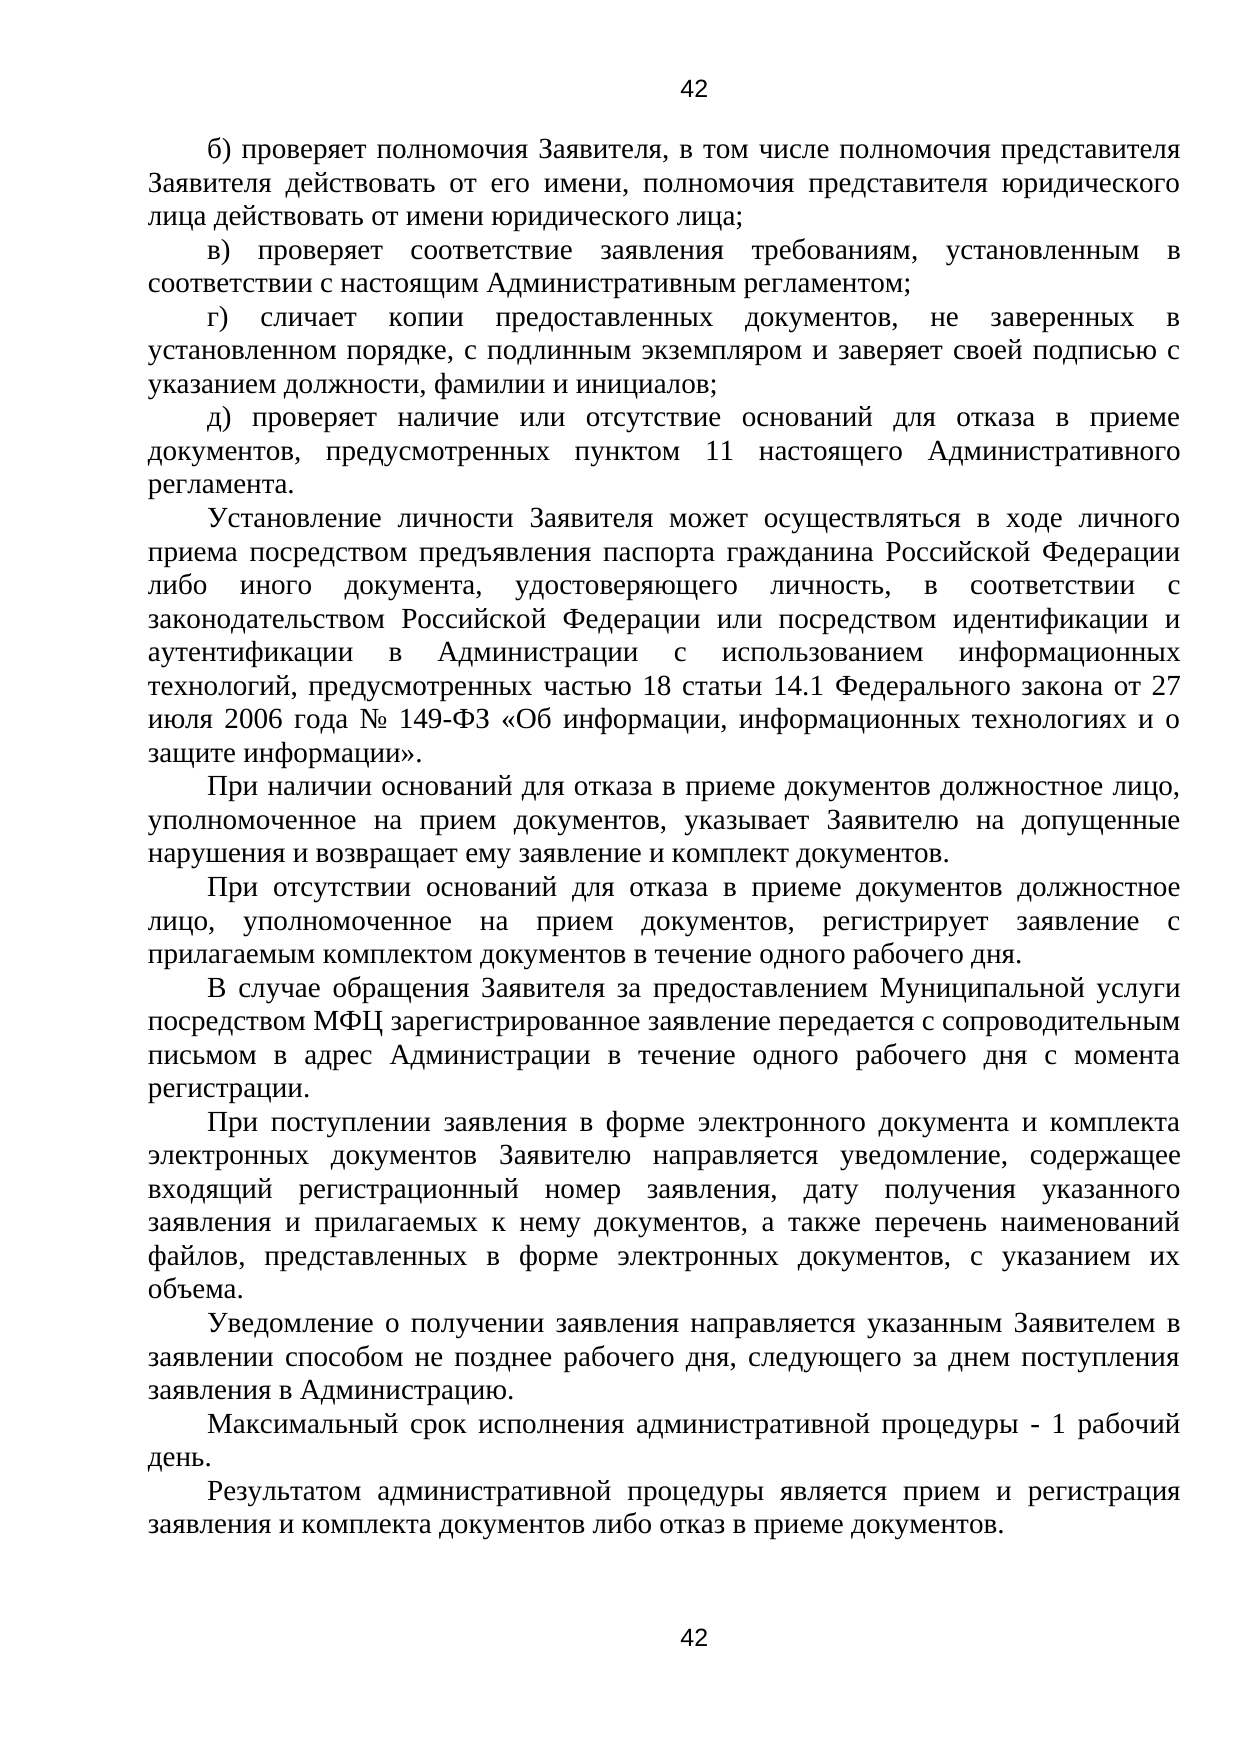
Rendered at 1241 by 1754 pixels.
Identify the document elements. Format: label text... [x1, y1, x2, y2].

text В случае обращения Заявителя за предоставлением Муниципальной услуги посредством МФЦ зарегистрированное заявление передается с сопроводительным письмом в адрес Администрации в течение одного рабочего дня с момента регистрации. [148, 970, 1181, 1104]
text Уведомление о получении заявления направляется указанным Заявителем в заявлении способом не позднее рабочего дня, следующего за днем поступления заявления в Администрацию. [148, 1305, 1181, 1406]
text При отсутствии оснований для отказа в приеме документов должностное лицо, уполномоченное на прием документов, регистрирует заявление с прилагаемым комплектом документов в течение одного рабочего дня. [148, 869, 1181, 970]
text д) проверяет наличие или отсутствие оснований для отказа в приеме документов, предусмотренных пунктом 11 настоящего Административного регламента. [148, 399, 1181, 500]
text в) проверяет соответствие заявления требованиям, установленным в соответствии с настоящим Административным регламентом; [148, 232, 1181, 299]
text При поступлении заявления в форме электронного документа и комплекта электронных документов Заявителю направляется уведомление, содержащее входящий регистрационный номер заявления, дату получения указанного заявления и прилагаемых к нему документов, а также перечень наименований файлов, представленных в форме электронных документов, с указанием их объема. [148, 1104, 1181, 1305]
text г) сличает копии предоставленных документов, не заверенных в установленном порядке, с подлинным экземпляром и заверяет своей подписью с указанием должности, фамилии и инициалов; [148, 299, 1181, 399]
text б) проверяет полномочия Заявителя, в том числе полномочия представителя Заявителя действовать от его имени, полномочия представителя юридического лица действовать от имени юридического лица; [148, 131, 1181, 232]
text При наличии оснований для отказа в приеме документов должностное лицо, уполномоченное на прием документов, указывает Заявителю на допущенные нарушения и возвращает ему заявление и комплект документов. [148, 768, 1181, 869]
text Максимальный срок исполнения административной процедуры - 1 рабочий день. [148, 1406, 1181, 1473]
text Результатом административной процедуры является прием и регистрация заявления и комплекта документов либо отказ в приеме документов. [148, 1473, 1181, 1540]
text Установление личности Заявителя может осуществляться в ходе личного приема посредством предъявления паспорта гражданина Российской Федерации либо иного документа, удостоверяющего личность, в соответствии с законодательством Российской Федерации или посредством идентификации и аутентификации в Администрации с использованием информационных технологий, предусмотренных частью 18 статьи 14.1 Федерального закона от 27 июля 2006 года № 149-ФЗ «Об информации, информационных технологиях и о защите информации». [148, 500, 1181, 768]
